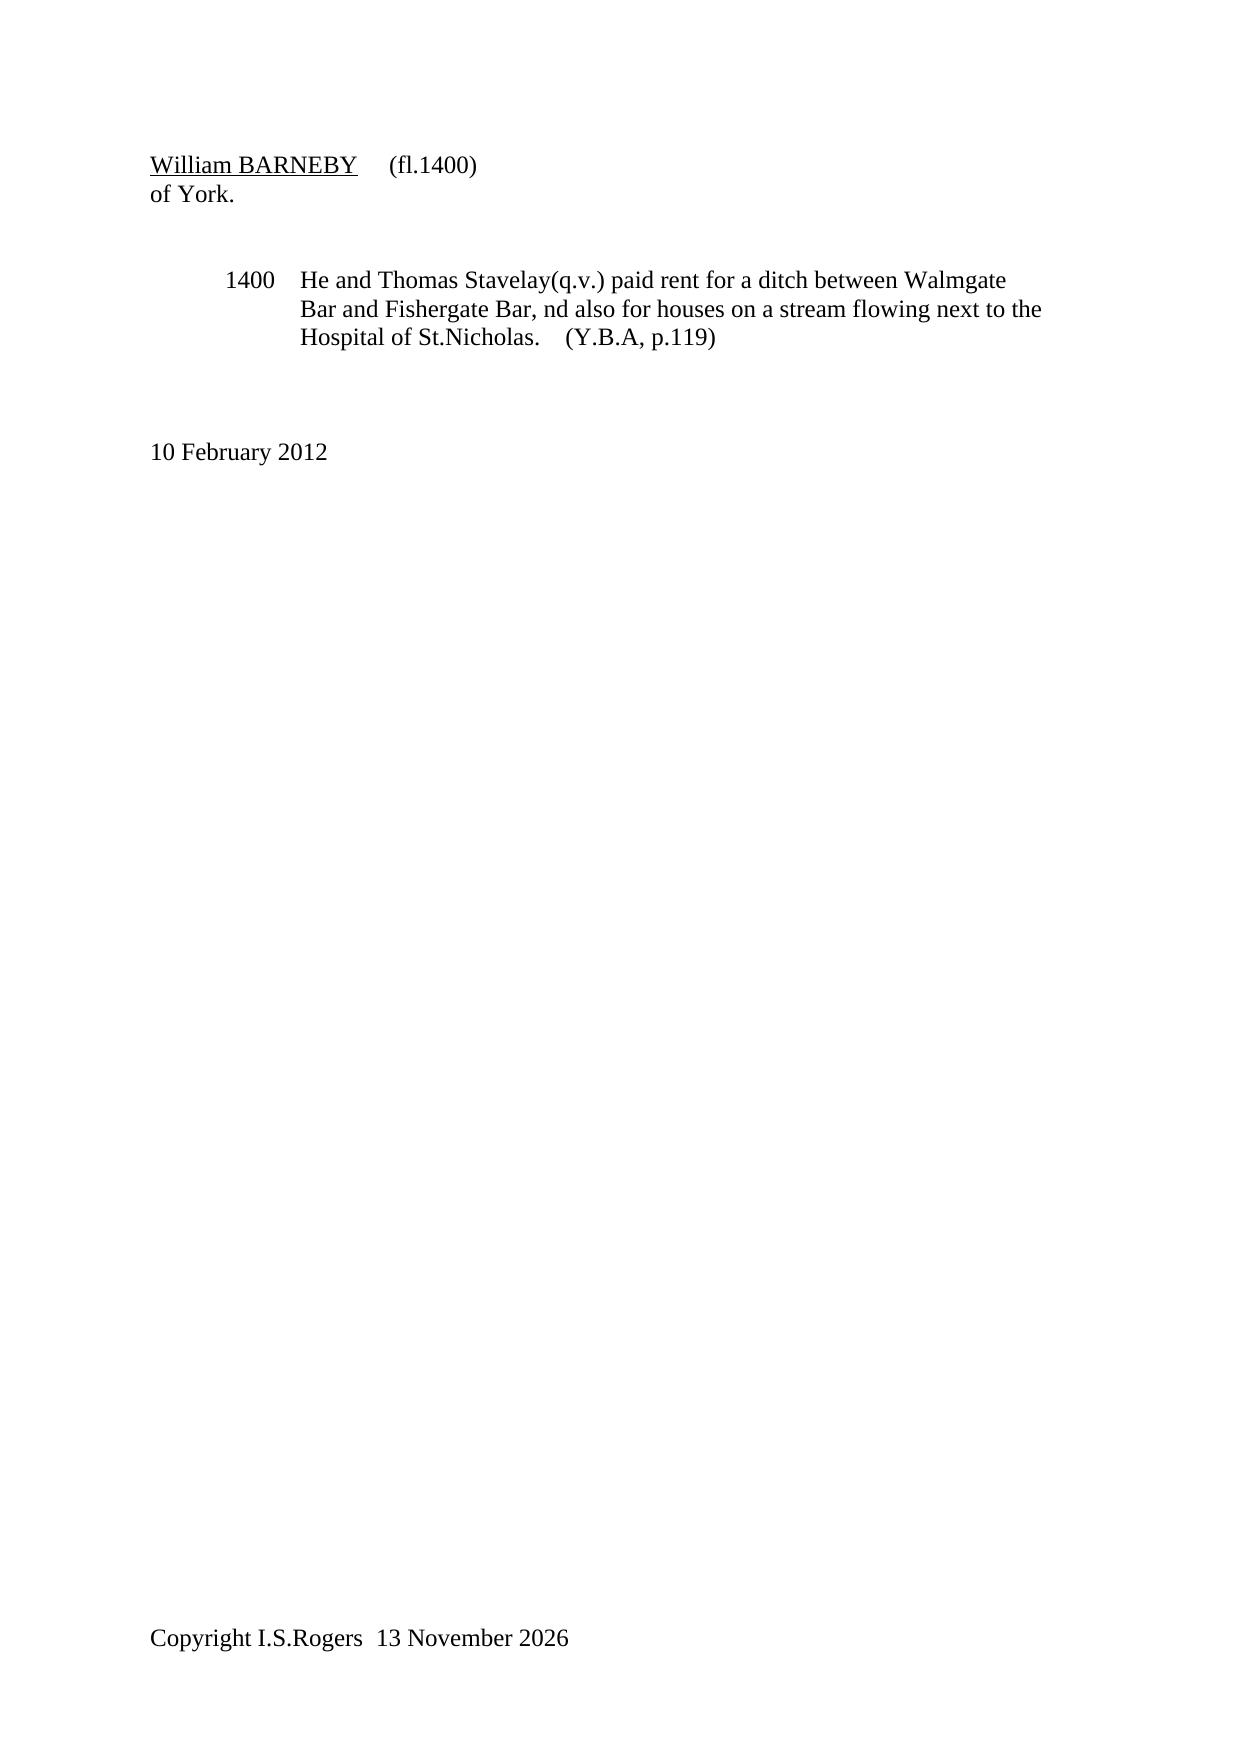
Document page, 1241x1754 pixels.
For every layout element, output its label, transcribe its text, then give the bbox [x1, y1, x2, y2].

text Hospital of St.Nicholas. (Y.B.A, p.119) [150, 322, 1090, 351]
text Bar and Fishergate Bar, nd also for houses on a stream flowing next to the [150, 294, 1090, 322]
text William BARNEBY (fl.1400) [150, 150, 1090, 179]
text 10 February 2012 [150, 437, 1090, 466]
text 1400 He and Thomas Stavelay(q.v.) paid rent for a ditch between Walmgate [150, 265, 1090, 294]
text of York. [150, 179, 1090, 207]
